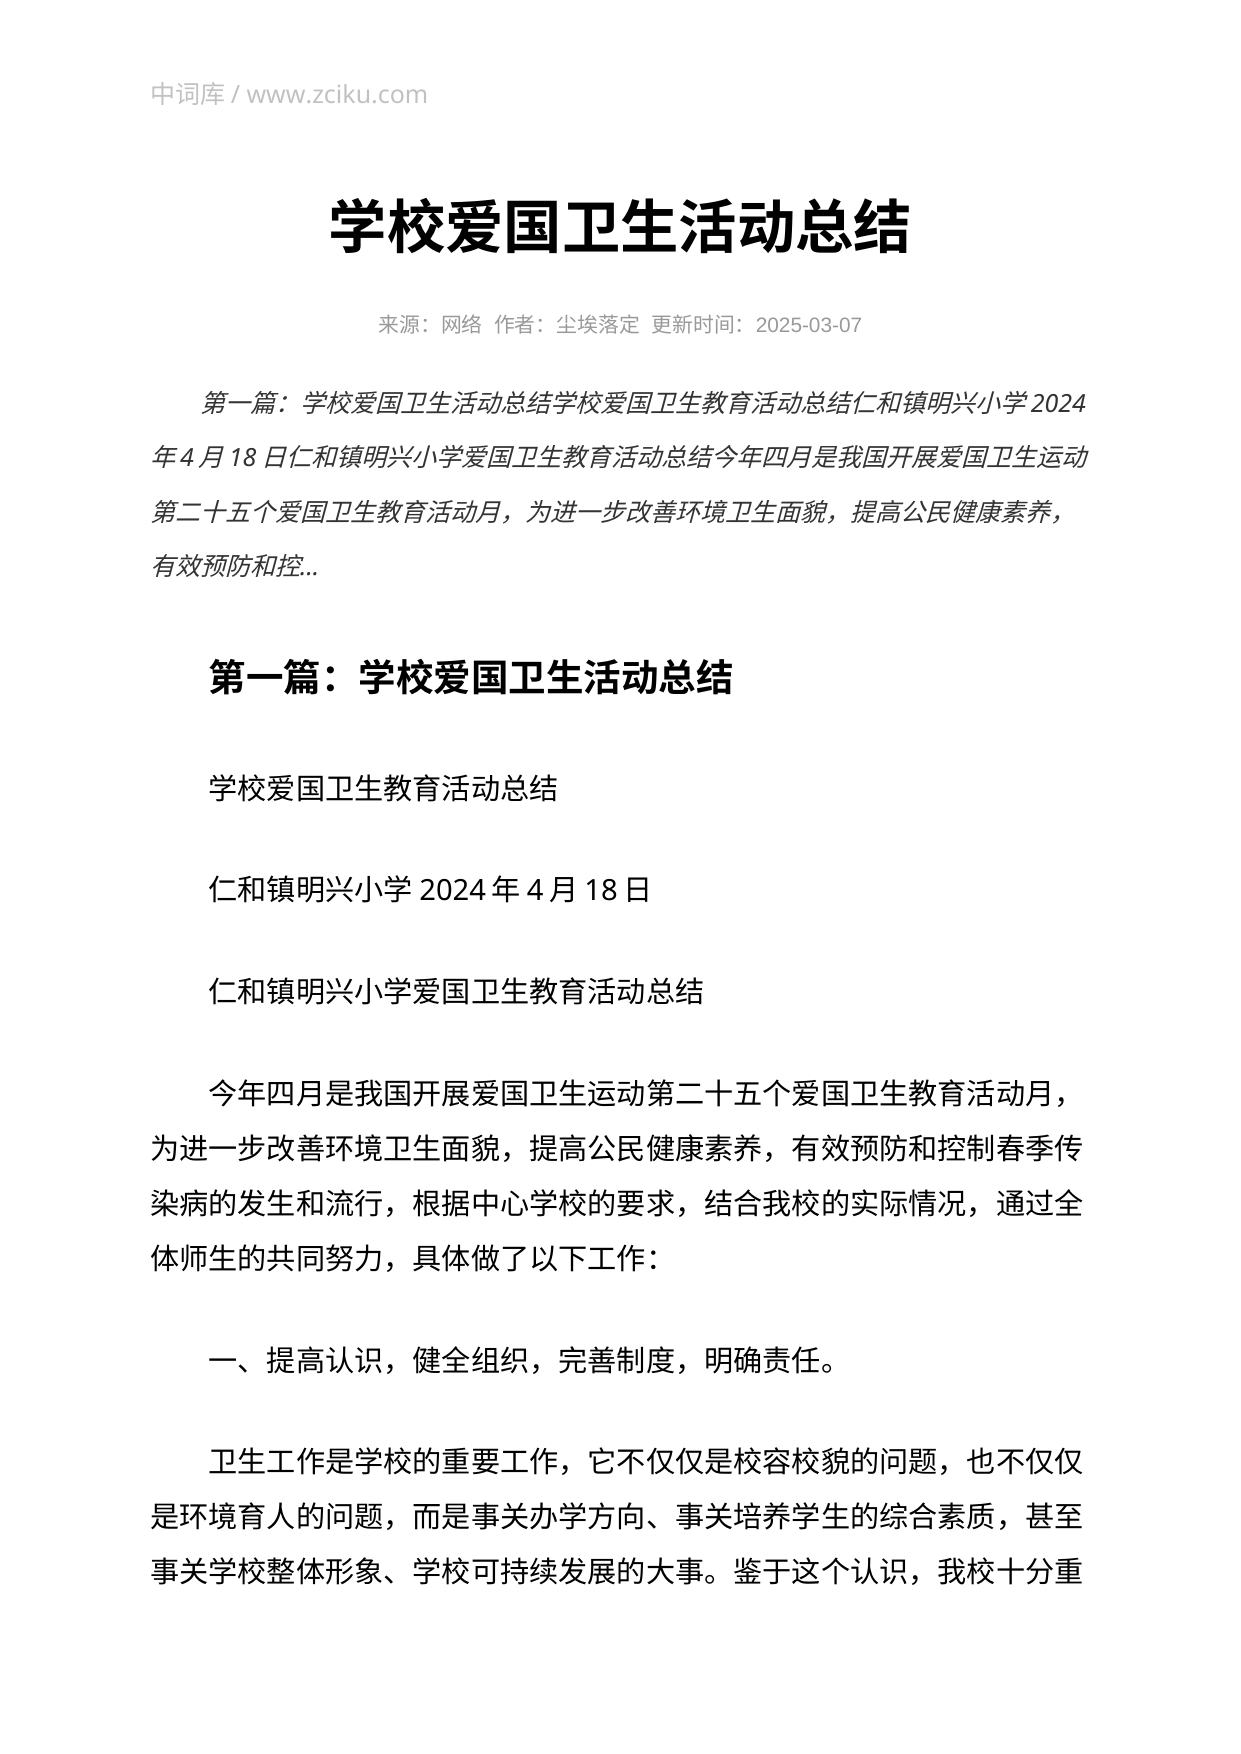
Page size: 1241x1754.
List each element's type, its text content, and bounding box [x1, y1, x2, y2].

text 仁和镇明兴小学 2024年4月18日 [150, 867, 1090, 909]
text 来源：网络 作者：尘埃落定 更新时间：2025-03-07 [150, 313, 1090, 337]
text 一、提高认识，健全组织，完善制度，明确责任。 [150, 1337, 1090, 1379]
subtitle 学校爱国卫生活动总结 [150, 181, 1090, 266]
text 学校爱国卫生教育活动总结 [150, 765, 1090, 807]
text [150, 1439, 1090, 1591]
text 第一篇：学校爱国卫生活动总结学校爱国卫生教育活动总结仁和镇明兴小学 2024年4月18日仁和镇明兴小学爱国卫生教育活动总结今年四月是我国开展爱国卫生运动第二十五个爱国卫生教育活动月，为进一步改善环境卫生面貌，提高公民健康素养，有效预防和控... [150, 383, 1090, 583]
text 第一篇：学校爱国卫生活动总结 [150, 648, 1090, 702]
text 仁和镇明兴小学爱国卫生教育活动总结 [150, 969, 1090, 1011]
text 今年四月是我国开展爱国卫生运动第二十五个爱国卫生教育活动月，为进一步改善环境卫生面貌，提高公民健康素养，有效预防和控制春季传染病的发生和流行，根据中心学校的要求，结合我校的实际情况，通过全体师生的共同努力，具体做了以下工作： [150, 1071, 1090, 1278]
